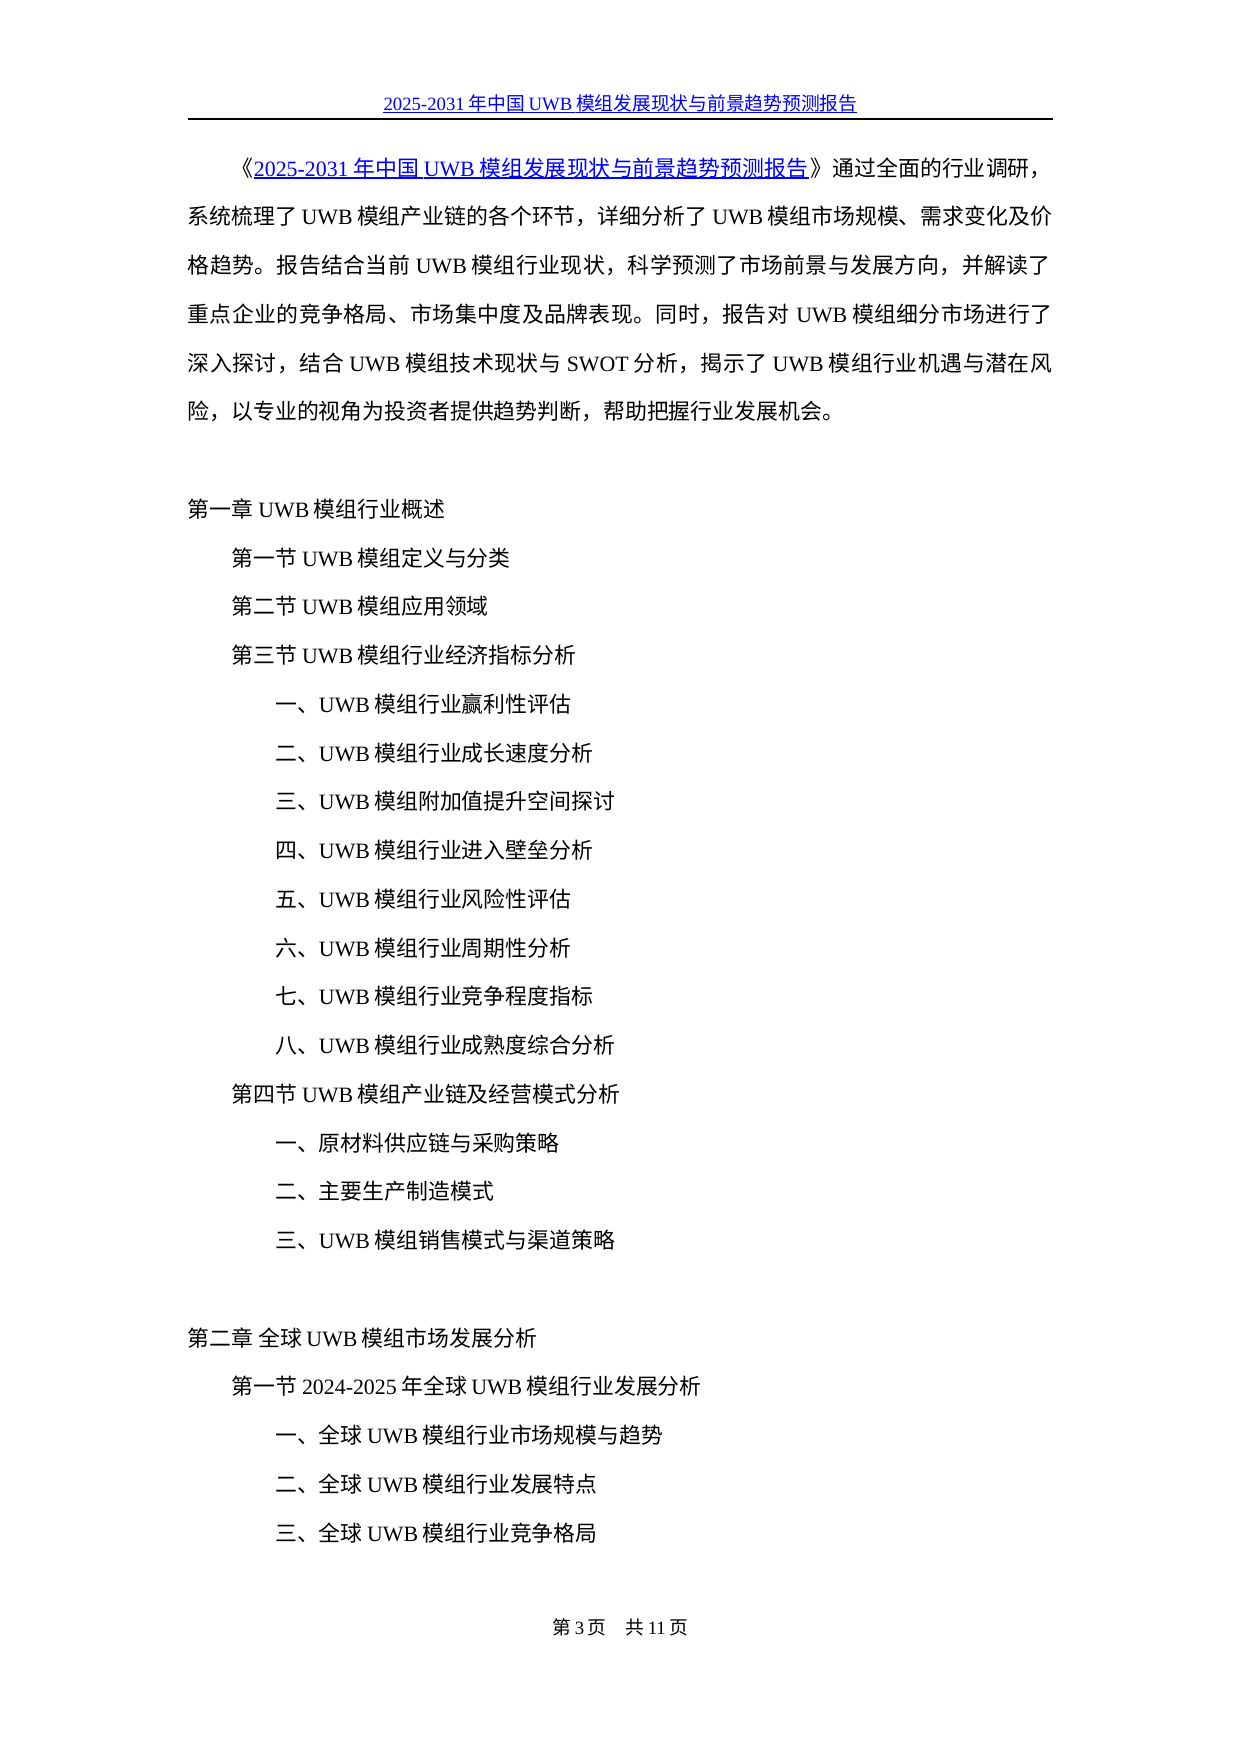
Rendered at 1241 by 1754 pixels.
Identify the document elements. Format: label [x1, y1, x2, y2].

text [187, 150, 1053, 1548]
